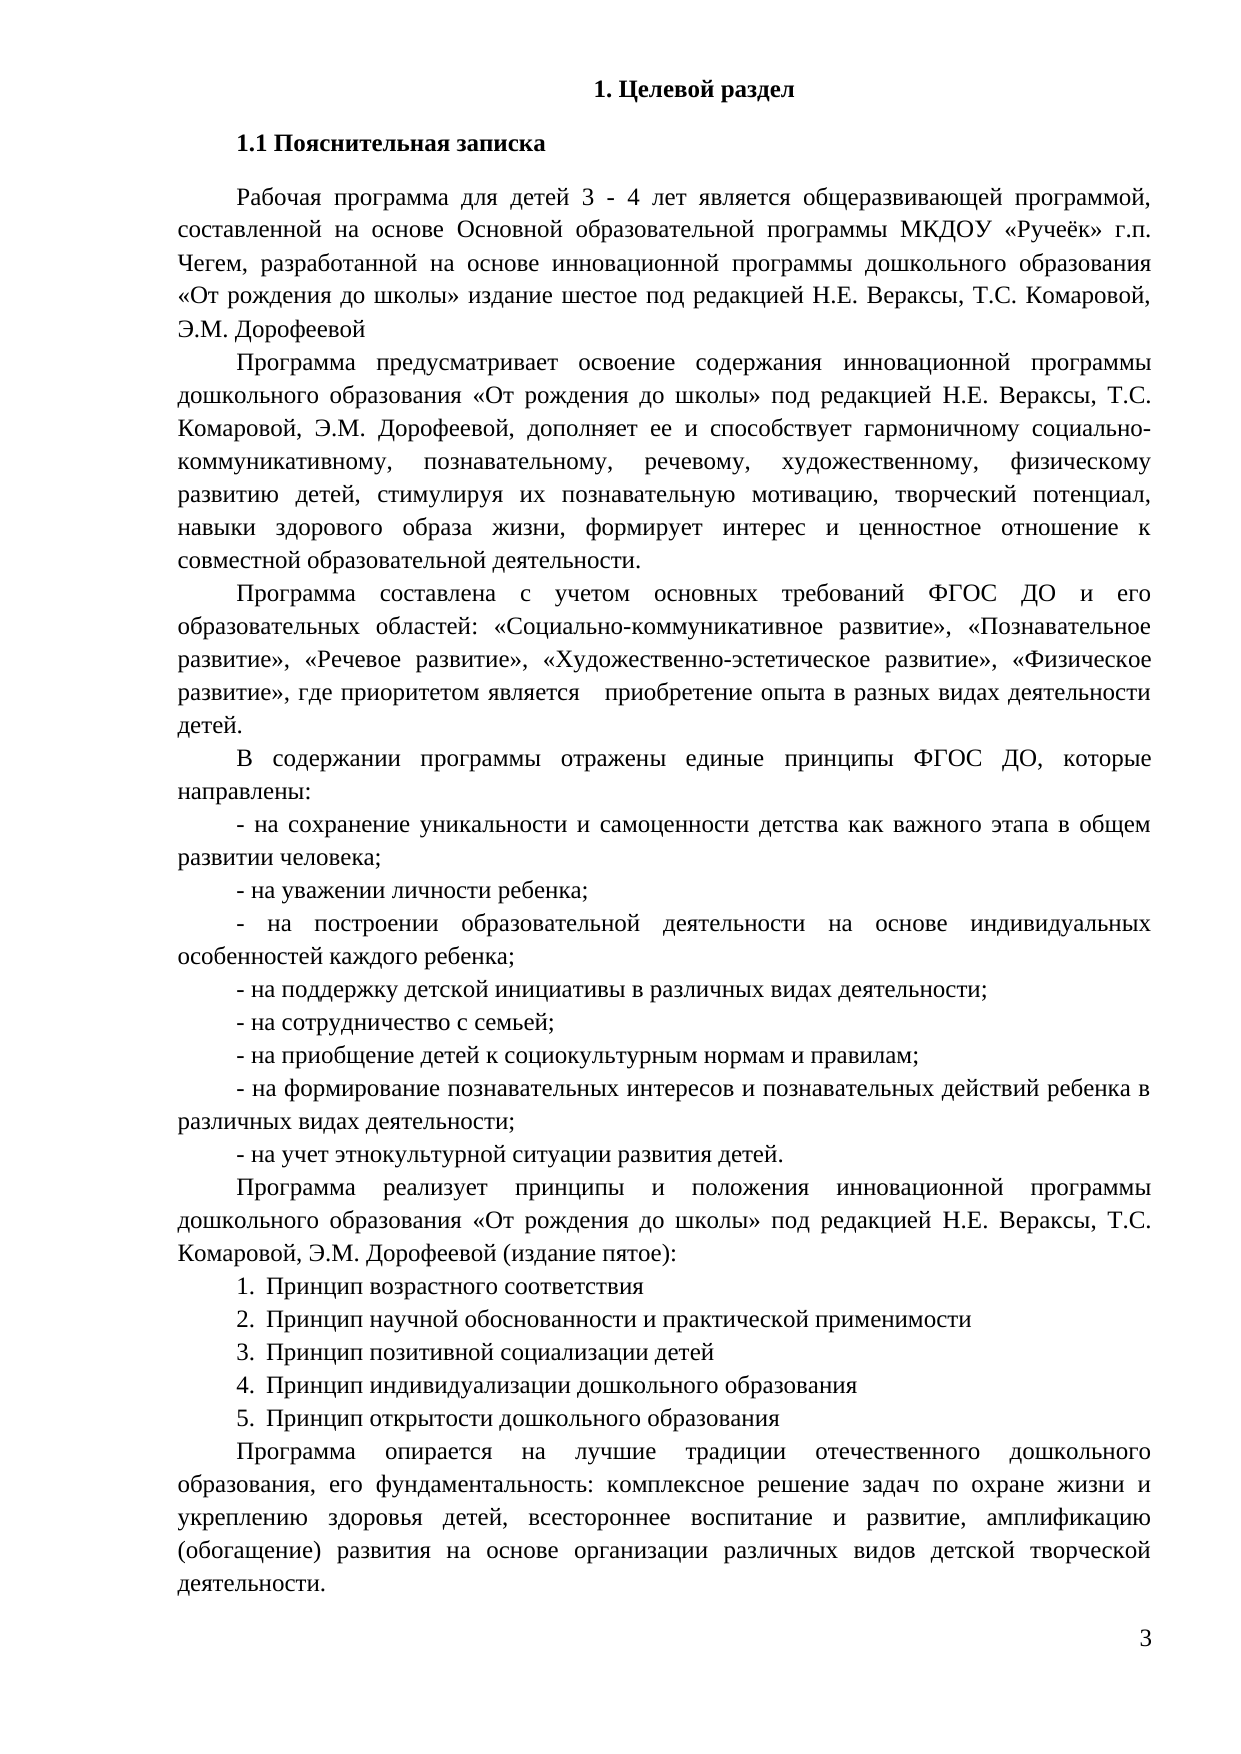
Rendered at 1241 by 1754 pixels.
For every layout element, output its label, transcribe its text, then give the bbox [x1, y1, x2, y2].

list Принцип возрастного соответствия [177, 1271, 1152, 1300]
text - на формирование познавательных интересов и познавательных действий ребенка в различных видах деятельности; [177, 1073, 1152, 1135]
text Программа предусматривает освоение содержания инновационной программы дошкольного образования «От рождения до школы» под редакцией Н.Е. Вераксы, Т.С. Комаровой, Э.М. Дорофеевой, дополняет ее и способствует гармоничному социально-коммуникативному, познавательному, речевому, художественному, физическому развитию детей, стимулируя их познавательную мотивацию, творческий потенциал, навыки здорового образа жизни, формирует интерес и ценностное отношение к совместной образовательной деятельности. [177, 347, 1152, 573]
text - на построении образовательной деятельности на основе индивидуальных особенностей каждого ребенка; [177, 908, 1152, 970]
list Принцип позитивной социализации детей [177, 1337, 1152, 1366]
text 1. Целевой раздел [177, 74, 1152, 103]
text В содержании программы отражены единые принципы ФГОС ДО, которые направлены: [177, 743, 1152, 805]
text - на сохранение уникальности и самоценности детства как важного этапа в общем развитии человека; [177, 809, 1152, 871]
text - на приобщение детей к социокультурным нормам и правилам; [177, 1040, 1152, 1069]
text Рабочая программа для детей 3 - 4 лет является общеразвивающей программой, составленной на основе Основной образовательной программы МКДОУ «Ручеёк» г.п. Чегем, разработанной на основе инновационной программы дошкольного образования «От рождения до школы» издание шестое под редакцией Н.Е. Вераксы, Т.С. Комаровой, Э.М. Дорофеевой [177, 182, 1152, 342]
text - на сотрудничество с семьей; [177, 1007, 1152, 1036]
list Принцип открытости дошкольного образования [177, 1403, 1152, 1432]
text - на поддержку детской инициативы в различных видах деятельности; [177, 974, 1152, 1003]
list Принцип индивидуализации дошкольного образования [177, 1370, 1152, 1399]
list Принцип научной обоснованности и практической применимости [177, 1304, 1152, 1333]
text 1.1 Пояснительная записка [177, 128, 1152, 156]
text Программа опирается на лучшие традиции отечественного дошкольного образования, его фундаментальность: комплексное решение задач по охране жизни и укреплению здоровья детей, всестороннее воспитание и развитие, амплификацию (обогащение) развития на основе организации различных видов детской творческой деятельности. [177, 1436, 1152, 1597]
text - на учет этнокультурной ситуации развития детей. [177, 1139, 1152, 1168]
text Программа составлена с учетом основных требований ФГОС ДО и его образовательных областей: «Социально-коммуникативное развитие», «Познавательное развитие», «Речевое развитие», «Художественно-эстетическое развитие», «Физическое развитие», где приоритетом является приобретение опыта в разных видах деятельности детей. [177, 578, 1152, 739]
text Программа реализует принципы и положения инновационной программы дошкольного образования «От рождения до школы» под редакцией Н.Е. Вераксы, Т.С. Комаровой, Э.М. Дорофеевой (издание пятое): [177, 1172, 1152, 1267]
text - на уважении личности ребенка; [177, 875, 1152, 904]
